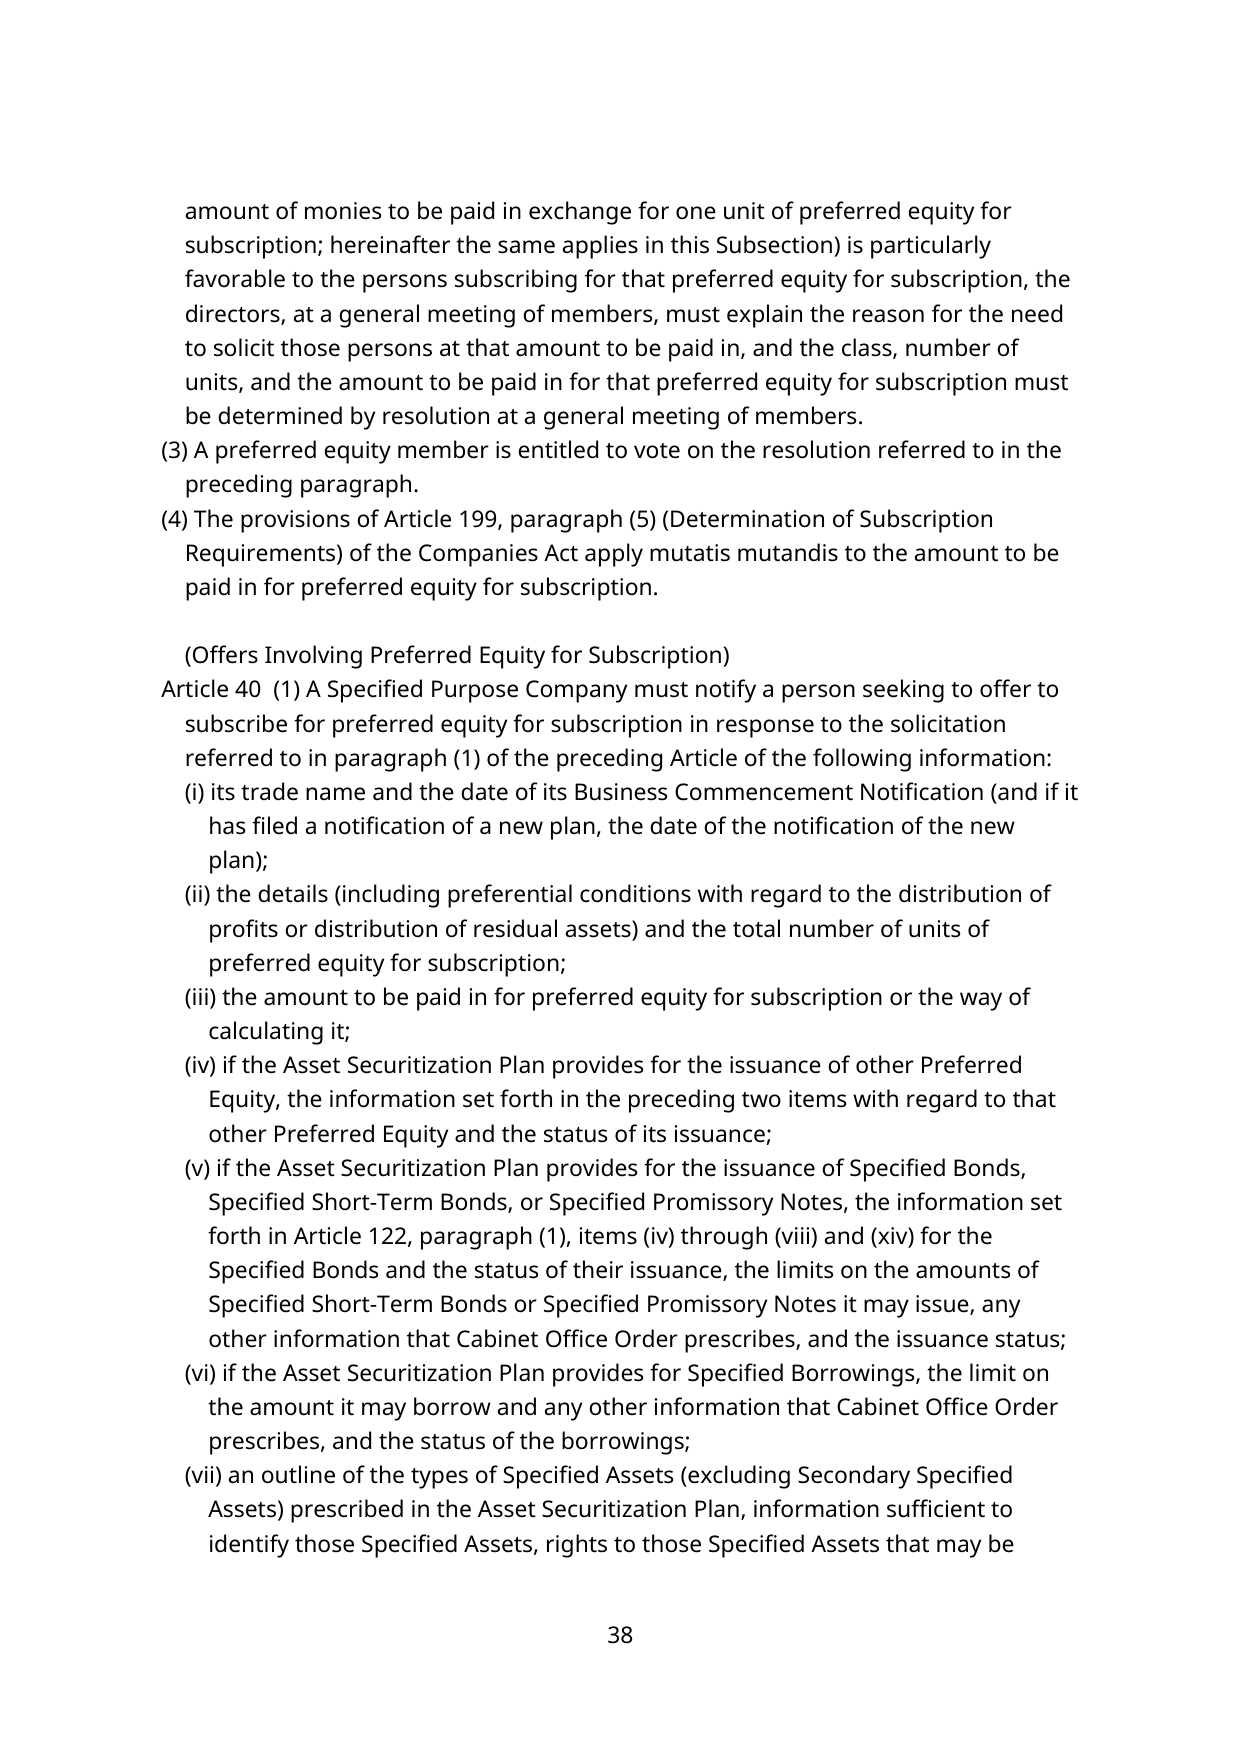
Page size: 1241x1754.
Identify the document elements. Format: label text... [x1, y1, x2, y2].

text Article 40 (1) A Specified Purpose Company must notify a person seeking to offer to subscribe for preferred equity for subscription in response to the solicitation referred to in paragraph (1) of the preceding Article of the following information: [161, 672, 1079, 774]
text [184, 1458, 1079, 1560]
text (iv) if the Asset Securitization Plan provides for the issuance of other Preferred Equity, the information set forth in the preceding two items with regard to that other Preferred Equity and the status of its issuance; [184, 1048, 1079, 1150]
text (i) its trade name and the date of its Business Commencement Notification (and if it has filed a notification of a new plan, the date of the notification of the new plan); [184, 774, 1079, 877]
text (iii) the amount to be paid in for preferred equity for subscription or the way of calculating it; [184, 979, 1079, 1048]
text (3) A preferred equity member is entitled to vote on the resolution referred to in the preceding paragraph. [161, 433, 1079, 501]
text (4) The provisions of Article 199, paragraph (5) (Determination of Subscription Requirements) of the Companies Act apply mutatis mutandis to the amount to be paid in for preferred equity for subscription. [161, 501, 1079, 604]
text (ii) the details (including preferential conditions with regard to the distribution of profits or distribution of residual assets) and the total number of units of preferred equity for subscription; [184, 877, 1079, 979]
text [161, 194, 1079, 433]
text (vi) if the Asset Securitization Plan provides for Specified Borrowings, the limit on the amount it may borrow and any other information that Cabinet Office Order prescribes, and the status of the borrowings; [184, 1355, 1079, 1458]
text (Offers Involving Preferred Equity for Subscription) [184, 638, 1079, 672]
text (v) if the Asset Securitization Plan provides for the issuance of Specified Bonds, Specified Short-Term Bonds, or Specified Promissory Notes, the information set forth in Article 122, paragraph (1), items (iv) through (viii) and (xiv) for the Specified Bonds and the status of their issuance, the limits on the amounts of Specified Short-Term Bonds or Specified Promissory Notes it may issue, any other information that Cabinet Office Order prescribes, and the issuance status; [184, 1150, 1079, 1355]
